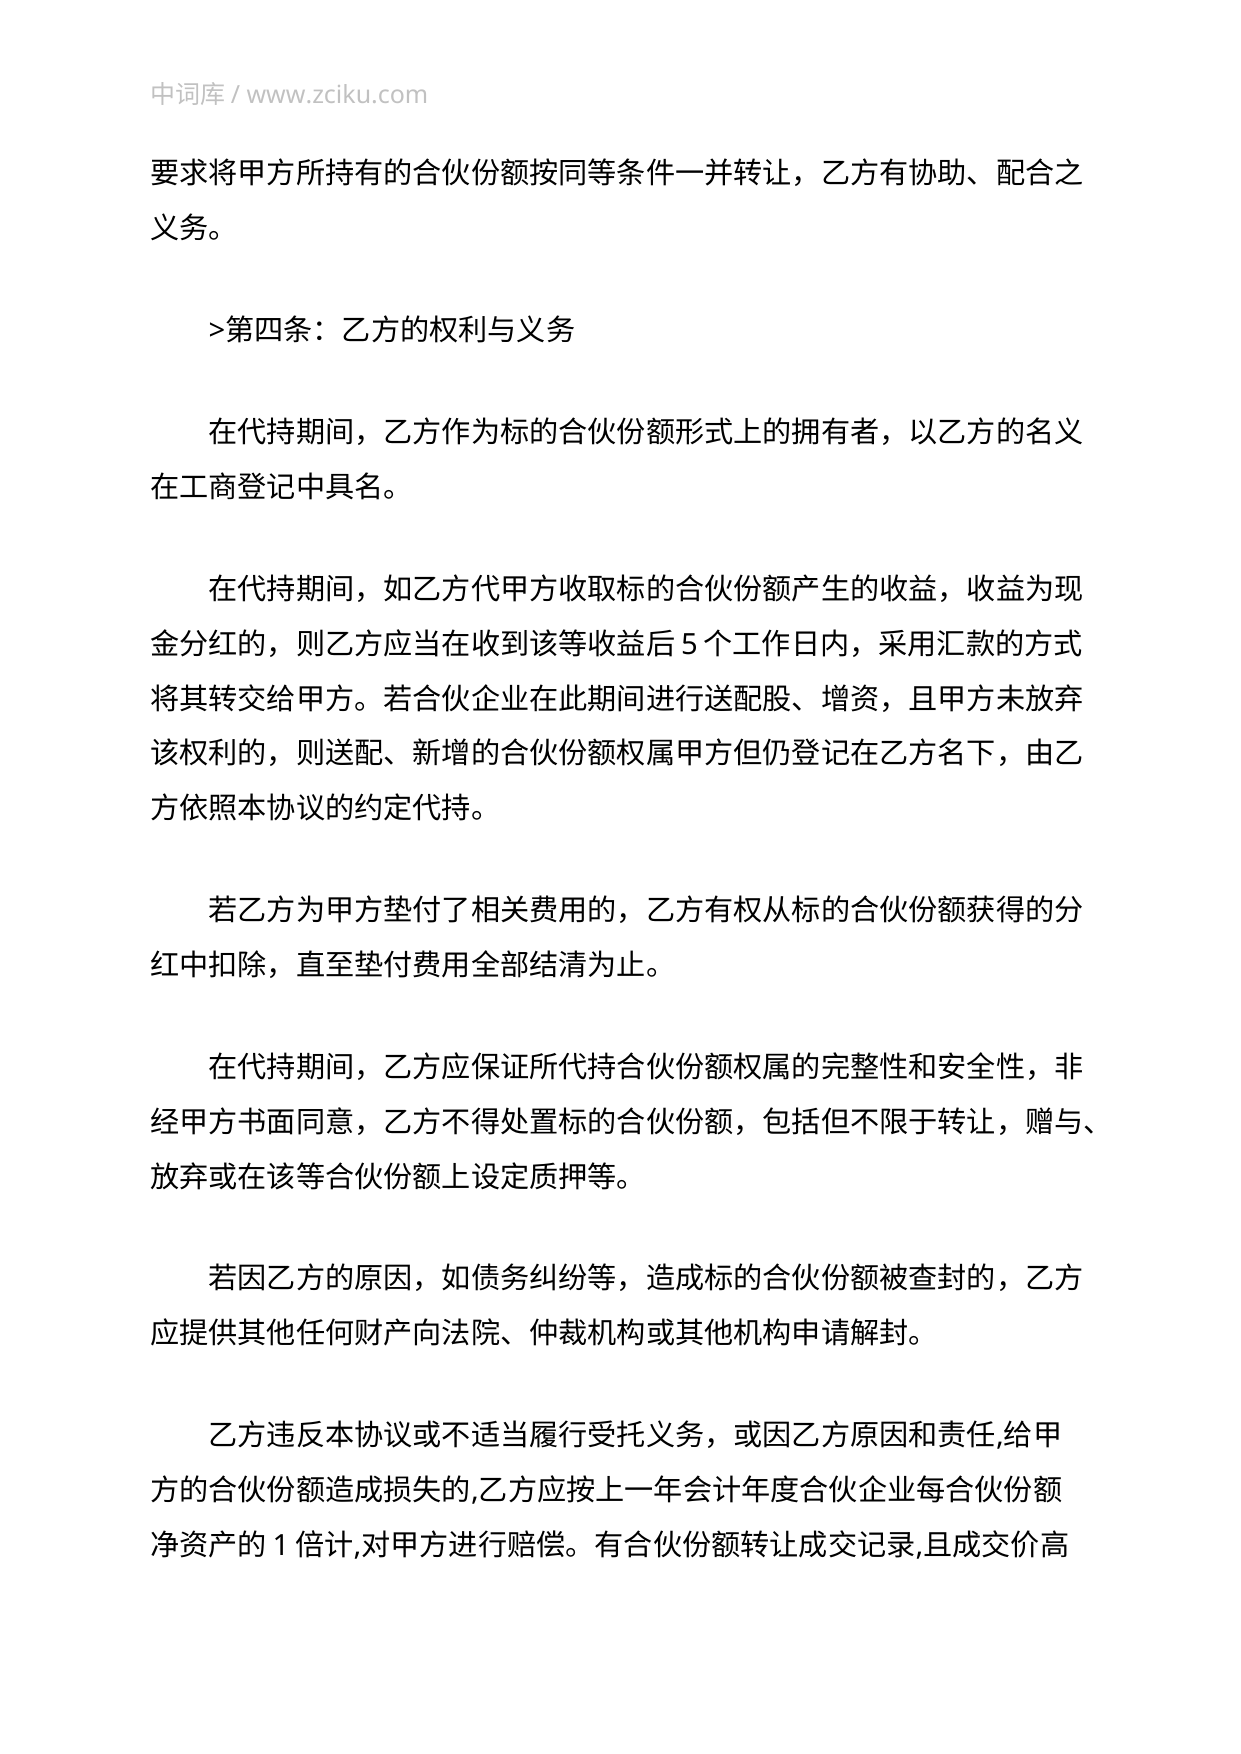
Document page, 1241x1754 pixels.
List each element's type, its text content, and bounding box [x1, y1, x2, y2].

text 若乙方为甲方垫付了相关费用的，乙方有权从标的合伙份额获得的分红中扣除，直至垫付费用全部结清为止。 [150, 887, 1090, 984]
text 若因乙方的原因，如债务纠纷等，造成标的合伙份额被查封的，乙方应提供其他任何财产向法院、仲裁机构或其他机构申请解封。 [150, 1255, 1090, 1352]
text >第四条：乙方的权利与义务 [150, 307, 1090, 349]
text 在代持期间，乙方应保证所代持合伙份额权属的完整性和安全性，非经甲方书面同意，乙方不得处置标的合伙份额，包括但不限于转让，赠与、放弃或在该等合伙份额上设定质押等。 [150, 1043, 1090, 1196]
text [150, 150, 1090, 247]
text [150, 1412, 1090, 1564]
text 在代持期间，乙方作为标的合伙份额形式上的拥有者，以乙方的名义在工商登记中具名。 [150, 409, 1090, 506]
text 在代持期间，如乙方代甲方收取标的合伙份额产生的收益，收益为现金分红的，则乙方应当在收到该等收益后5个工作日内，采用汇款的方式将其转交给甲方。若合伙企业在此期间进行送配股、增资，且甲方未放弃该权利的，则送配、新增的合伙份额权属甲方但仍登记在乙方名下，由乙方依照本协议的约定代持。 [150, 565, 1090, 827]
